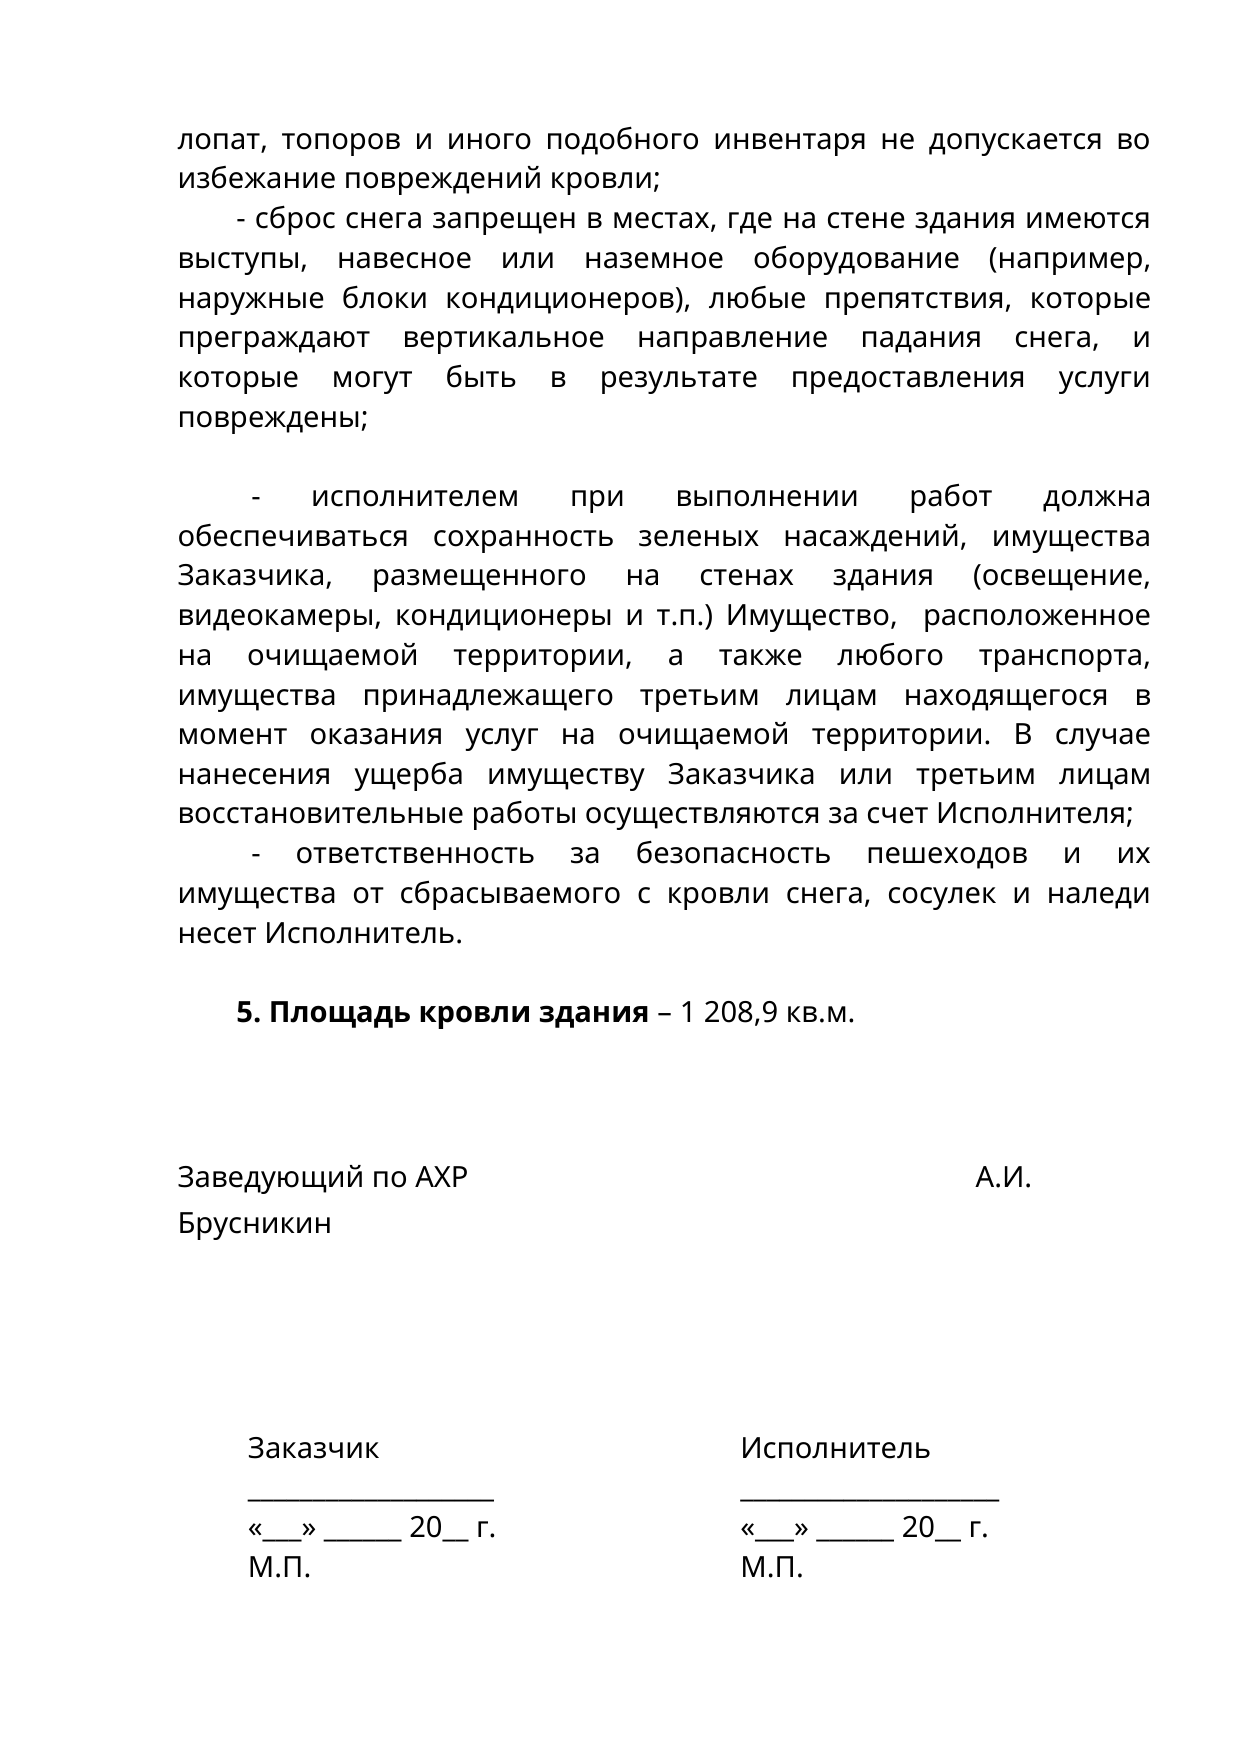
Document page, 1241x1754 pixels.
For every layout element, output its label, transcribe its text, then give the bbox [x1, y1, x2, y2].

text - ответственность за безопасность пешеходов и их имущества от сбрасываемого с кровли снега, сосулек и наледи несет Исполнитель. [177, 832, 1152, 952]
text 5. Площадь кровли здания – 1 208,9 кв.м. [177, 991, 1152, 1031]
text - сброс снега запрещен в местах, где на стене здания имеются выступы, навесное или наземное оборудование (например, наружные блоки кондиционеров), любые препятствия, которые преграждают вертикальное направление падания снега, и которые могут быть в результате предоставления услуги повреждены; [177, 197, 1152, 436]
text - исполнителем при выполнении работ должна обеспечиваться сохранность зеленых насаждений, имущества Заказчика, размещенного на стенах здания (освещение, видеокамеры, кондиционеры и т.п.) Имущество, расположенное на очищаемой территории, а также любого транспорта, имущества принадлежащего третьим лицам находящегося в момент оказания услуг на очищаемой территории. В случае нанесения ущерба имуществу Заказчика или третьим лицам восстановительные работы осуществляются за счет Исполнителя; [177, 475, 1152, 832]
table_header Заказчик ___________________ «___» ______ 20__ г. М.П. [177, 1427, 670, 1586]
text Заведующий по АХР А.И. Брусникин [177, 1156, 1152, 1242]
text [177, 118, 1152, 197]
table_header Исполнитель ____________________ «___» ______ 20__ г. М.П. [670, 1427, 1163, 1586]
